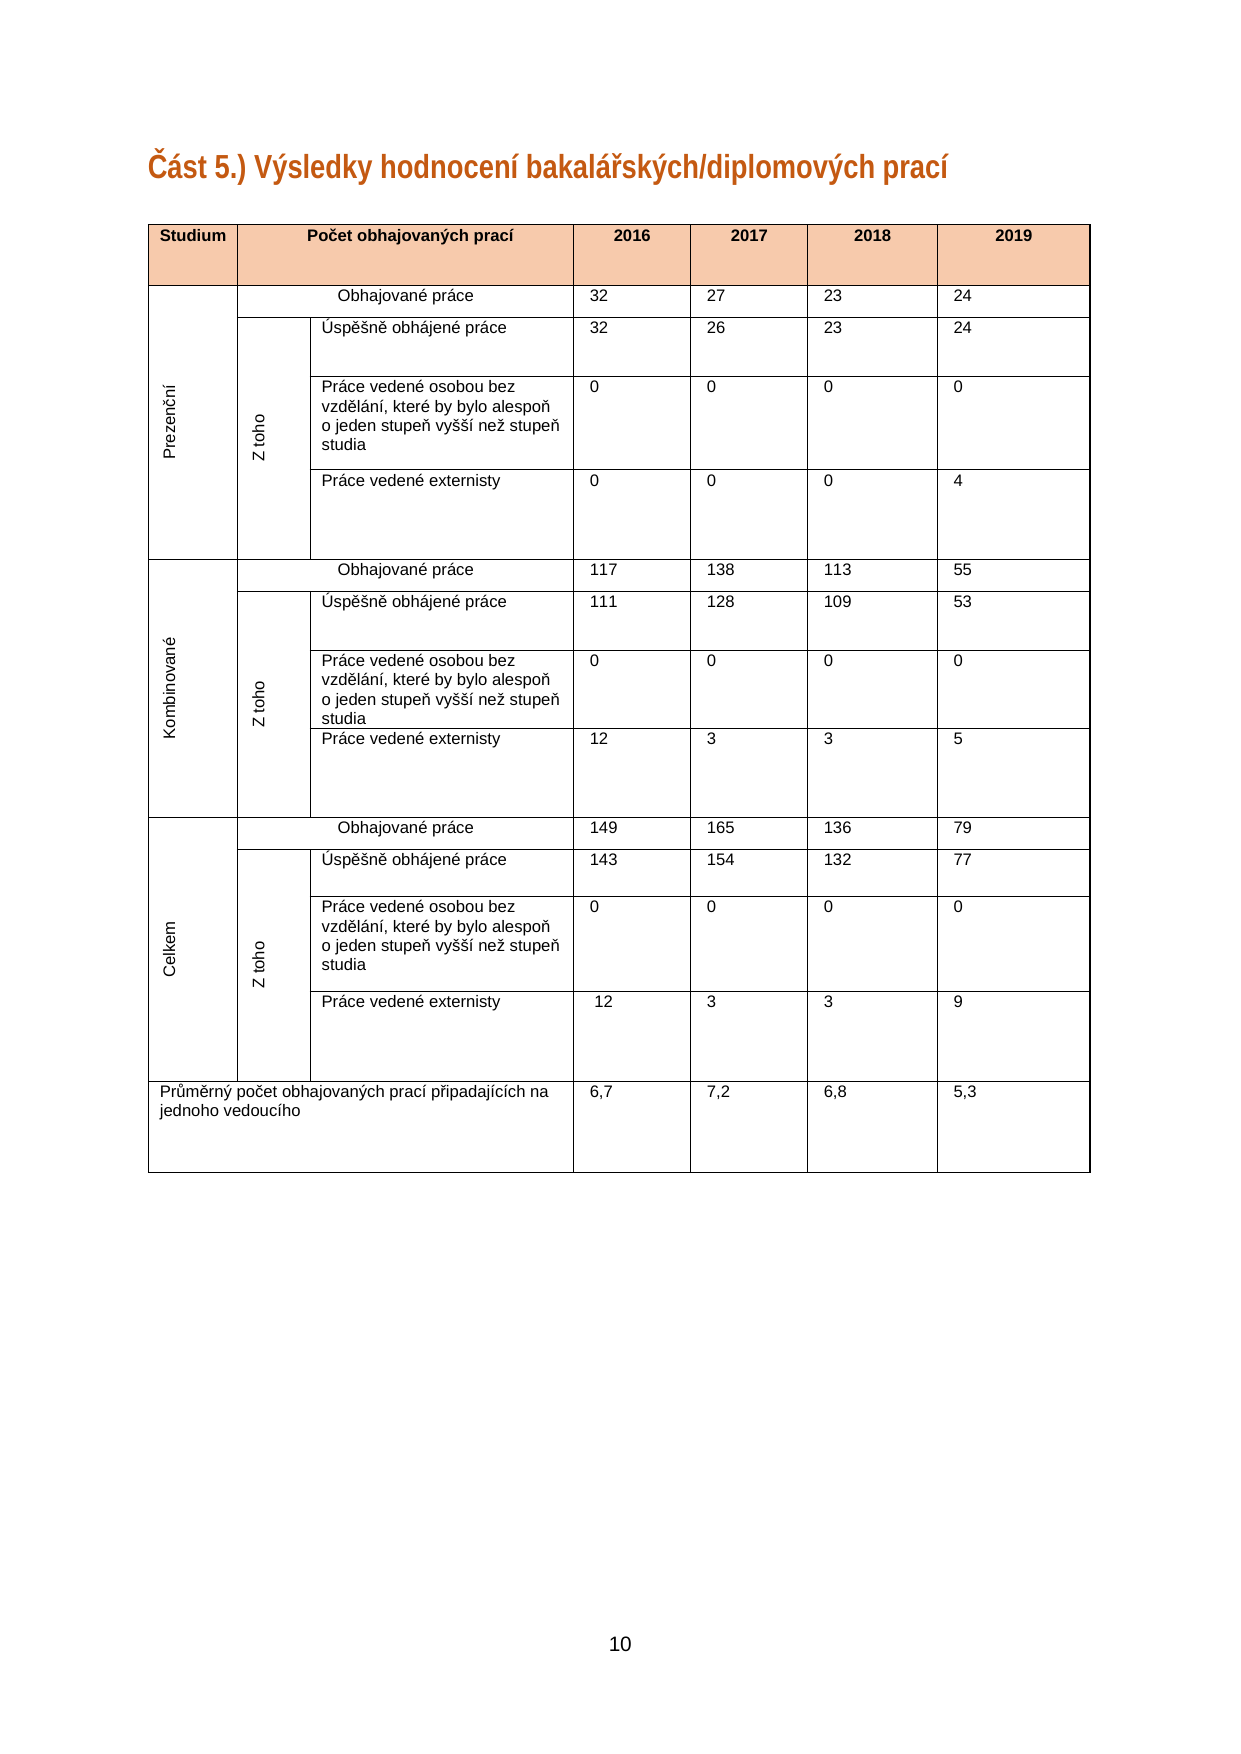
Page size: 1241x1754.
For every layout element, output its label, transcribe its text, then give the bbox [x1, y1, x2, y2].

table_cell 27 [691, 286, 807, 317]
text Část 5.) Výsledky hodnocení bakalářských/diplomových prací [148, 148, 1063, 186]
table_cell 0 [691, 651, 807, 728]
table_cell 0 [691, 897, 807, 991]
table_cell 12 [574, 729, 690, 817]
table_cell 5,3 [938, 1082, 1089, 1172]
table_cell 0 [574, 377, 690, 469]
table_cell 3 [808, 729, 937, 817]
table_cell Práce vedené externisty [311, 729, 573, 817]
table_header 2016 [574, 225, 690, 285]
table_cell 24 [938, 286, 1089, 317]
table_cell Práce vedené osobou bez vzdělání, které by bylo alespoň o jeden stupeň vyšší než stupeň studia [311, 651, 573, 728]
table_cell 154 [691, 850, 807, 896]
table_cell 53 [938, 592, 1089, 650]
table_cell 138 [691, 560, 807, 591]
table_cell 32 [574, 318, 690, 376]
table_cell 32 [574, 286, 690, 317]
table_cell 9 [938, 992, 1089, 1081]
table_cell 0 [808, 377, 937, 469]
table_cell Celkem [149, 818, 237, 1081]
table_cell 165 [691, 818, 807, 849]
table_cell 23 [808, 318, 937, 376]
table_cell 26 [691, 318, 807, 376]
table_cell 0 [938, 897, 1089, 991]
table_cell Úspěšně obhájené práce [311, 318, 573, 376]
table_cell 111 [574, 592, 690, 650]
table_cell Prezenční [149, 286, 237, 559]
table_cell 0 [808, 651, 937, 728]
table_cell 3 [691, 729, 807, 817]
table_cell Z toho [238, 318, 310, 559]
table_header 2019 [938, 225, 1089, 285]
table_cell 6,8 [808, 1082, 937, 1172]
table_cell 149 [574, 818, 690, 849]
table_cell 24 [938, 318, 1089, 376]
table_cell Práce vedené osobou bez vzdělání, které by bylo alespoň o jeden stupeň vyšší než stupeň studia [311, 897, 573, 991]
table_cell 3 [691, 992, 807, 1081]
table_cell 109 [808, 592, 937, 650]
table_cell 4 [938, 470, 1089, 559]
table_cell 55 [938, 560, 1089, 591]
table_cell 23 [808, 286, 937, 317]
table_cell 136 [808, 818, 937, 849]
table_header Počet obhajovaných prací [238, 225, 573, 285]
table_cell 0 [808, 897, 937, 991]
table_cell 79 [938, 818, 1089, 849]
table_cell Práce vedené externisty [311, 992, 573, 1081]
table_cell Z toho [238, 850, 310, 1081]
table_cell Úspěšně obhájené práce [311, 592, 573, 650]
table_cell Z toho [238, 592, 310, 817]
table_cell Práce vedené externisty [311, 470, 573, 559]
table_cell 0 [691, 470, 807, 559]
table_cell Obhajované práce [238, 560, 573, 591]
table_cell 7,2 [691, 1082, 807, 1172]
table_cell Úspěšně obhájené práce [311, 850, 573, 896]
table_cell 0 [574, 470, 690, 559]
table_cell 132 [808, 850, 937, 896]
table_cell Obhajované práce [238, 286, 573, 317]
table_cell 3 [808, 992, 937, 1081]
table_header 2017 [691, 225, 807, 285]
table_cell Obhajované práce [238, 818, 573, 849]
table_cell 0 [808, 470, 937, 559]
table_header Studium [149, 225, 237, 285]
table_cell 117 [574, 560, 690, 591]
table_cell 0 [938, 377, 1089, 469]
table_cell 143 [574, 850, 690, 896]
table_cell 128 [691, 592, 807, 650]
table_cell Průměrný počet obhajovaných prací připadajících na jednoho vedoucího [149, 1082, 573, 1172]
table_header 2018 [808, 225, 937, 285]
table_cell 0 [691, 377, 807, 469]
table_cell Kombinované [149, 560, 237, 817]
table_cell 0 [574, 651, 690, 728]
table_cell 0 [574, 897, 690, 991]
table_cell 12 [574, 992, 690, 1081]
table_cell 77 [938, 850, 1089, 896]
table_cell 5 [938, 729, 1089, 817]
table_cell 6,7 [574, 1082, 690, 1172]
table_cell Práce vedené osobou bez vzdělání, které by bylo alespoň o jeden stupeň vyšší než stupeň studia [311, 377, 573, 469]
table_cell 0 [938, 651, 1089, 728]
table_cell 113 [808, 560, 937, 591]
